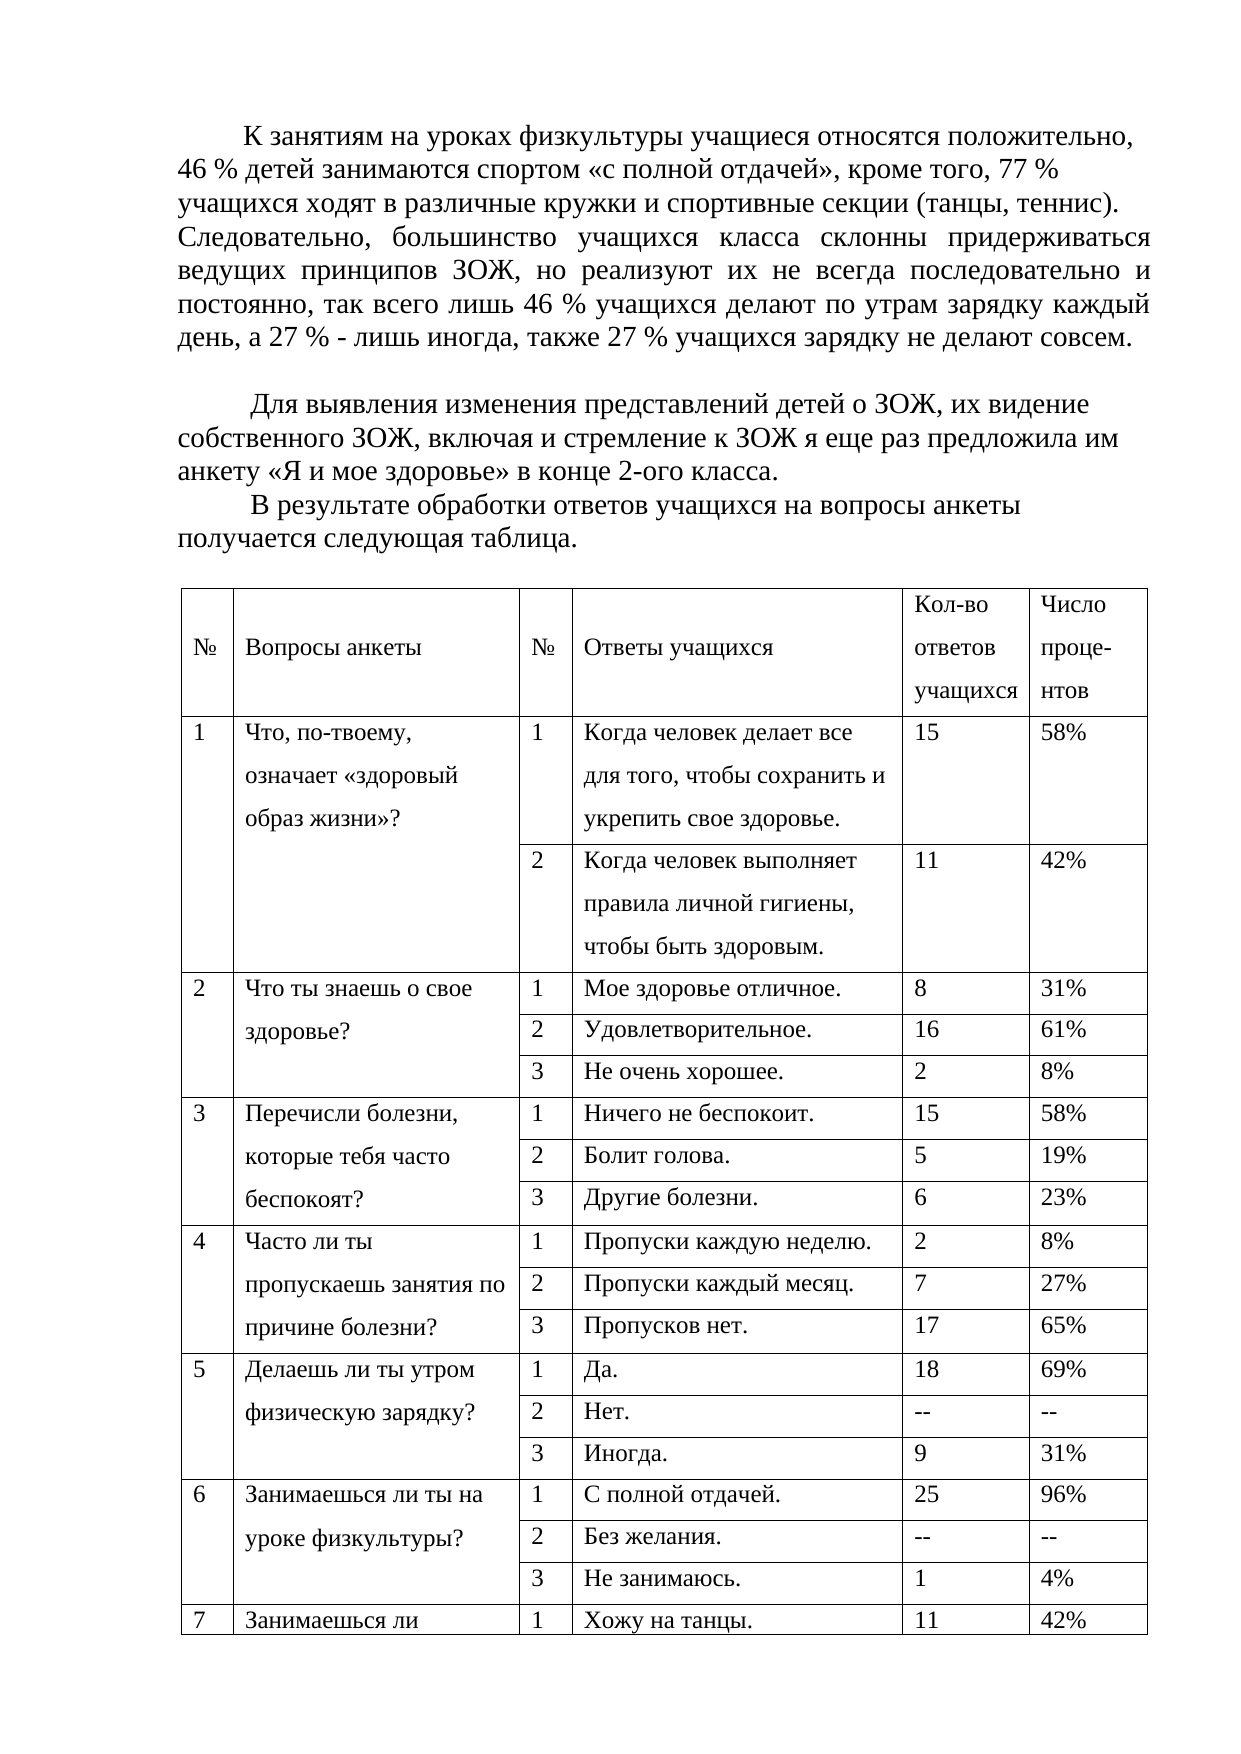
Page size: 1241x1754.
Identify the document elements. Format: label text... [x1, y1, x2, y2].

table_cell 7 [182, 1605, 233, 1633]
table_cell 23% [1030, 1182, 1147, 1225]
table_cell 15 [903, 1098, 1029, 1139]
table_cell 11 [903, 1605, 1029, 1633]
table_cell 3 [520, 1438, 572, 1478]
table_cell Без желания. [573, 1521, 902, 1562]
table_cell 7 [903, 1268, 1029, 1309]
table_cell 3 [520, 1310, 572, 1353]
table_cell 4 [182, 1226, 233, 1353]
table_cell С полной отдачей. [573, 1480, 902, 1520]
table_cell 1 [520, 1605, 572, 1633]
table_cell Пропусков нет. [573, 1310, 902, 1353]
text Следовательно, большинство учащихся класса склонны придерживаться ведущих принципов ЗОЖ, но реализуют их не всегда последовательно и постоянно, так всего лишь 46 % учащихся делают по утрам зарядку каждый день, а 27 % - лишь иногда, также 27 % учащихся зарядку не делают совсем. [177, 219, 1152, 353]
table_cell Пропуски каждый месяц. [573, 1268, 902, 1309]
table_header Число проце-нтов [1030, 589, 1147, 716]
table_cell 2 [520, 1015, 572, 1055]
table_cell 18 [903, 1354, 1029, 1395]
table_cell 42% [1030, 845, 1147, 972]
table_cell Да. [573, 1354, 902, 1395]
table_cell 6 [903, 1182, 1029, 1225]
table_cell 3 [520, 1182, 572, 1225]
table_cell 1 [182, 717, 233, 972]
table_cell -- [1030, 1396, 1147, 1437]
table_cell 11 [903, 845, 1029, 972]
table_cell Когда человек делает все для того, чтобы сохранить и укрепить свое здоровье. [573, 717, 902, 844]
table_cell 31% [1030, 973, 1147, 1013]
table_header Ответы учащихся [573, 589, 902, 716]
table_cell 2 [903, 1226, 1029, 1267]
table_cell Делаешь ли ты утром физическую зарядку? [234, 1354, 519, 1478]
table_cell 1 [520, 1098, 572, 1139]
table_cell 5 [182, 1354, 233, 1478]
table_cell 58% [1030, 717, 1147, 844]
table_cell 6 [182, 1480, 233, 1604]
table_cell 2 [520, 1396, 572, 1437]
table_cell 16 [903, 1015, 1029, 1055]
table_cell Мое здоровье отличное. [573, 973, 902, 1013]
table_cell 2 [520, 1268, 572, 1309]
table_cell 25 [903, 1480, 1029, 1520]
table_cell 9 [903, 1438, 1029, 1478]
table_cell 8% [1030, 1056, 1147, 1097]
text В результате обработки ответов учащихся на вопросы анкеты получается следующая таблица. [177, 487, 1152, 554]
table_cell Болит голова. [573, 1140, 902, 1181]
table_cell Хожу на танцы. [573, 1605, 902, 1633]
table_cell Ничего не беспокоит. [573, 1098, 902, 1139]
text Для выявления изменения представлений детей о ЗОЖ, их видение собственного ЗОЖ, включая и стремление к ЗОЖ я еще раз предложила им анкету «Я и мое здоровье» в конце 2-ого класса. [177, 386, 1152, 487]
table_cell Занимаешься ли ты на уроке физкультуры? [234, 1480, 519, 1604]
table_cell Часто ли ты пропускаешь занятия по причине болезни? [234, 1226, 519, 1353]
table_cell Что ты знаешь о свое здоровье? [234, 973, 519, 1097]
table_cell 96% [1030, 1480, 1147, 1520]
table_cell 69% [1030, 1354, 1147, 1395]
table_cell 27% [1030, 1268, 1147, 1309]
table_cell 58% [1030, 1098, 1147, 1139]
text К занятиям на уроках физкультуры учащиеся относятся положительно, 46 % детей занимаются спортом «с полной отдачей», кроме того, 77 % учащихся ходят в различные кружки и спортивные секции (танцы, теннис). [177, 118, 1152, 219]
table_cell Когда человек выполняет правила личной гигиены, чтобы быть здоровым. [573, 845, 902, 972]
table_cell 2 [182, 973, 233, 1097]
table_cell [234, 1605, 519, 1633]
table_header Вопросы анкеты [234, 589, 519, 716]
table_header № [182, 589, 233, 716]
table_cell Иногда. [573, 1438, 902, 1478]
table_header № [520, 589, 572, 716]
table_cell Не занимаюсь. [573, 1563, 902, 1604]
table_cell 1 [520, 1480, 572, 1520]
table_cell 1 [903, 1563, 1029, 1604]
table_cell 17 [903, 1310, 1029, 1353]
table_cell 8 [903, 973, 1029, 1013]
table_header Кол-во ответов учащихся [903, 589, 1029, 716]
table_cell 61% [1030, 1015, 1147, 1055]
table_cell Удовлетворительное. [573, 1015, 902, 1055]
table_cell Нет. [573, 1396, 902, 1437]
table_cell -- [1030, 1521, 1147, 1562]
table_cell 1 [520, 973, 572, 1013]
table_cell Пропуски каждую неделю. [573, 1226, 902, 1267]
table_cell 31% [1030, 1438, 1147, 1478]
table_cell 3 [520, 1056, 572, 1097]
table_cell Другие болезни. [573, 1182, 902, 1225]
table_cell 65% [1030, 1310, 1147, 1353]
table_cell 1 [520, 1226, 572, 1267]
table_cell 8% [1030, 1226, 1147, 1267]
table_cell 1 [520, 717, 572, 844]
table_cell 42% [1030, 1605, 1147, 1633]
table_cell 3 [182, 1098, 233, 1225]
table_cell 2 [903, 1056, 1029, 1097]
table_cell Что, по-твоему, означает «здоровый образ жизни»? [234, 717, 519, 972]
table_cell Не очень хорошее. [573, 1056, 902, 1097]
table_cell 2 [520, 1140, 572, 1181]
table_cell 2 [520, 845, 572, 972]
table_cell 3 [520, 1563, 572, 1604]
table_cell 5 [903, 1140, 1029, 1181]
table_cell 1 [520, 1354, 572, 1395]
table_cell 15 [903, 717, 1029, 844]
table_cell -- [903, 1521, 1029, 1562]
table_cell -- [903, 1396, 1029, 1437]
table_cell 4% [1030, 1563, 1147, 1604]
table_cell Перечисли болезни, которые тебя часто беспокоят? [234, 1098, 519, 1225]
table_cell 19% [1030, 1140, 1147, 1181]
table_cell 2 [520, 1521, 572, 1562]
